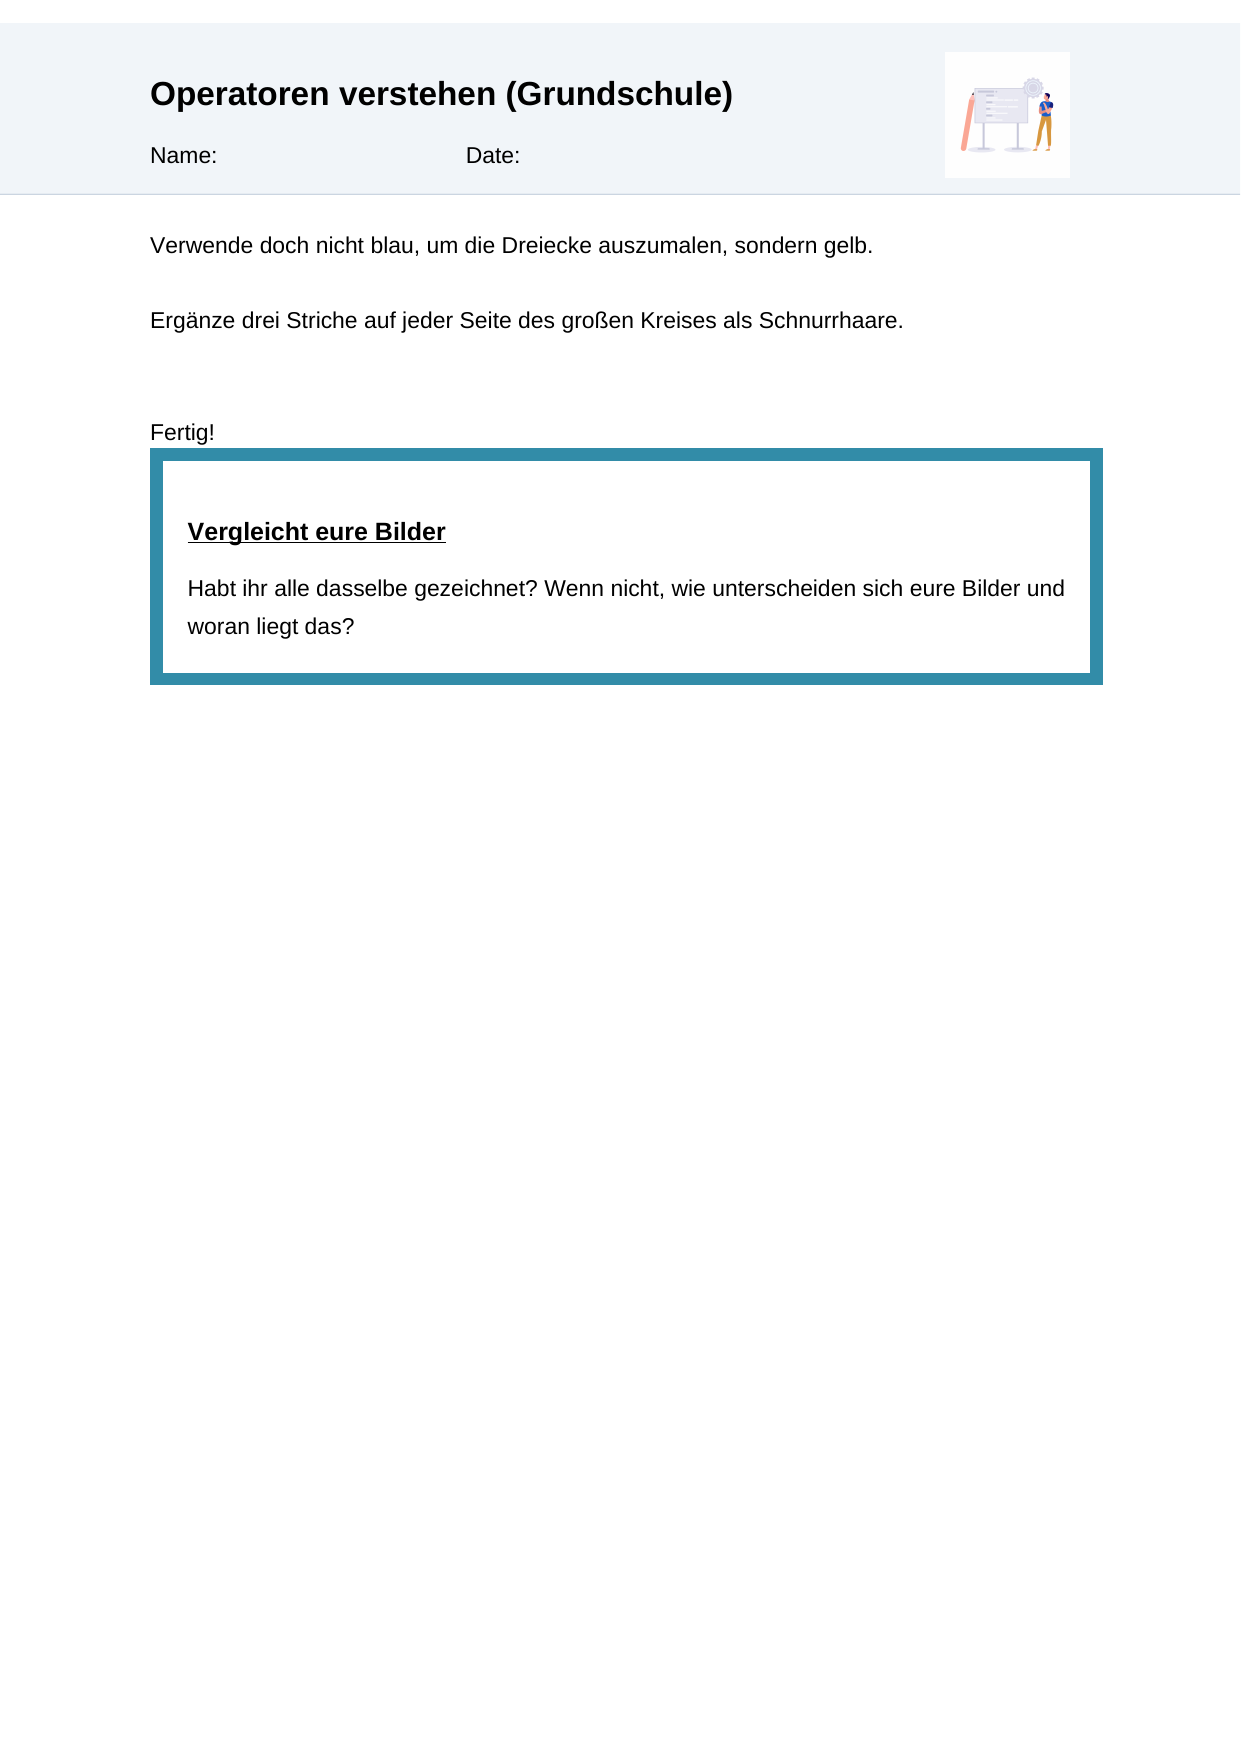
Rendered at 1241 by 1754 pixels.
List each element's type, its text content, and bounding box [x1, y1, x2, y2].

text Verwende doch nicht blau, um die Dreiecke auszumalen, sondern gelb. [150, 223, 1090, 261]
text Ergänze drei Striche auf jeder Seite des großen Kreises als Schnurrhaare. [150, 298, 1090, 336]
text Fertig! [150, 411, 1090, 448]
picture [0, 23, 1241, 195]
table_header Vergleicht eure Bilder Habt ihr alle dasselbe gezeichnet? Wenn nicht, wie unterscheiden sich eure Bilder und woran liegt das? [163, 461, 1090, 673]
